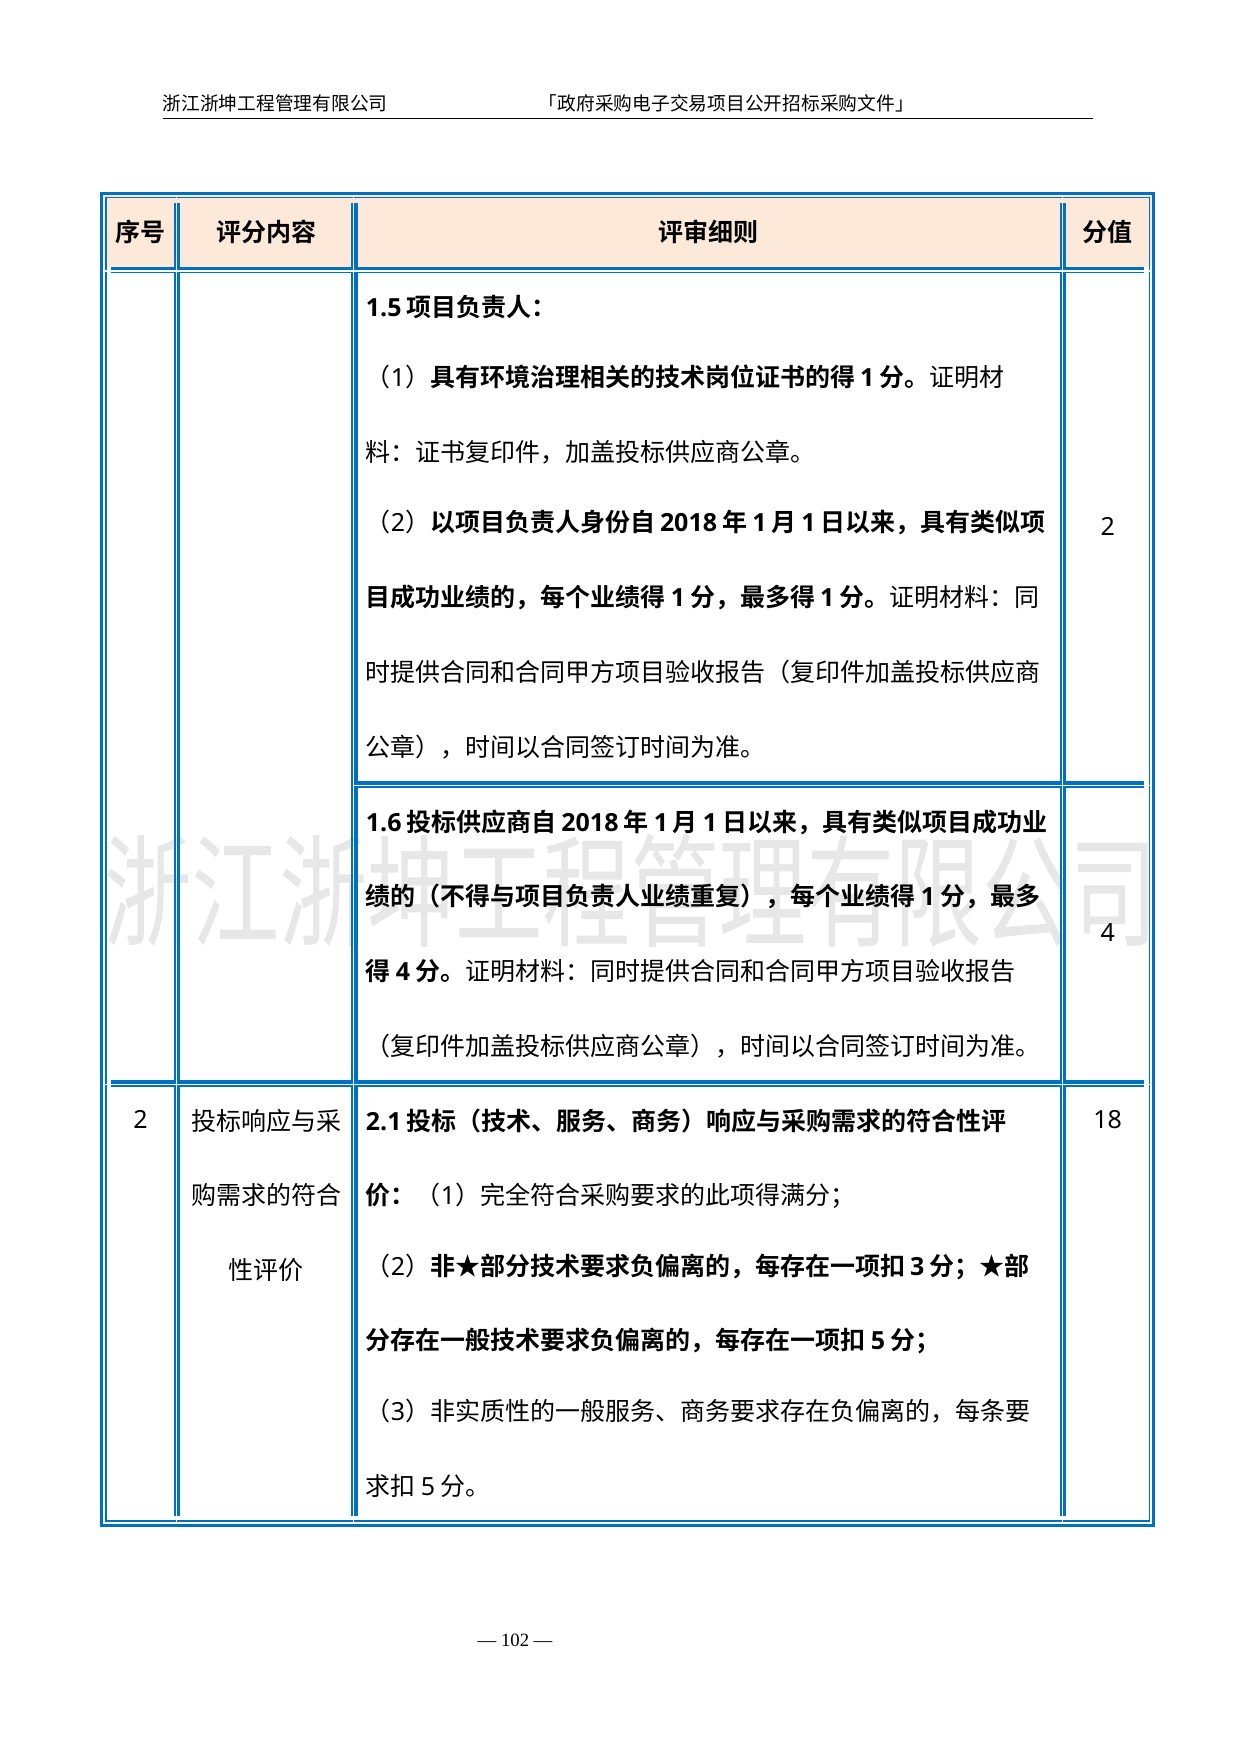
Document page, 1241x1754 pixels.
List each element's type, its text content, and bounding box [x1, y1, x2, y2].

table_header 序号 [103, 195, 177, 267]
table_header 评分内容 [177, 195, 354, 267]
table_cell 投标响应与采购需求的符合性评价 [177, 1080, 354, 1520]
table_cell 1.5项目负责人： （1）具有环境治理相关的技术岗位证书的得1分。证明材料：证书复印件，加盖投标供应商公章。 （2）以项目负责人身份自2018年1月1日以来，具有类似项目成功业绩的，每个业绩得1分，最多得1分。证明材料：同时提供合同和合同甲方项目验收报告（复印件加盖投标供应商公章），时间以合同签订时间为准。 [358, 273, 1060, 781]
table_header 评审细则 [354, 195, 1063, 267]
table_cell 4 [1063, 781, 1152, 1080]
table_cell 2 [103, 1080, 177, 1520]
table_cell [354, 1080, 1063, 1520]
table_cell 1.6投标供应商自2018年1月1日以来，具有类似项目成功业绩的（不得与项目负责人业绩重复），每个业绩得1分，最多得4分。证明材料：同时提供合同和合同甲方项目验收报告（复印件加盖投标供应商公章），时间以合同签订时间为准。 [358, 788, 1060, 1080]
table_cell 2 [1063, 267, 1152, 781]
table_header 分值 [1063, 198, 1149, 267]
table_cell 18 [1063, 1080, 1152, 1520]
